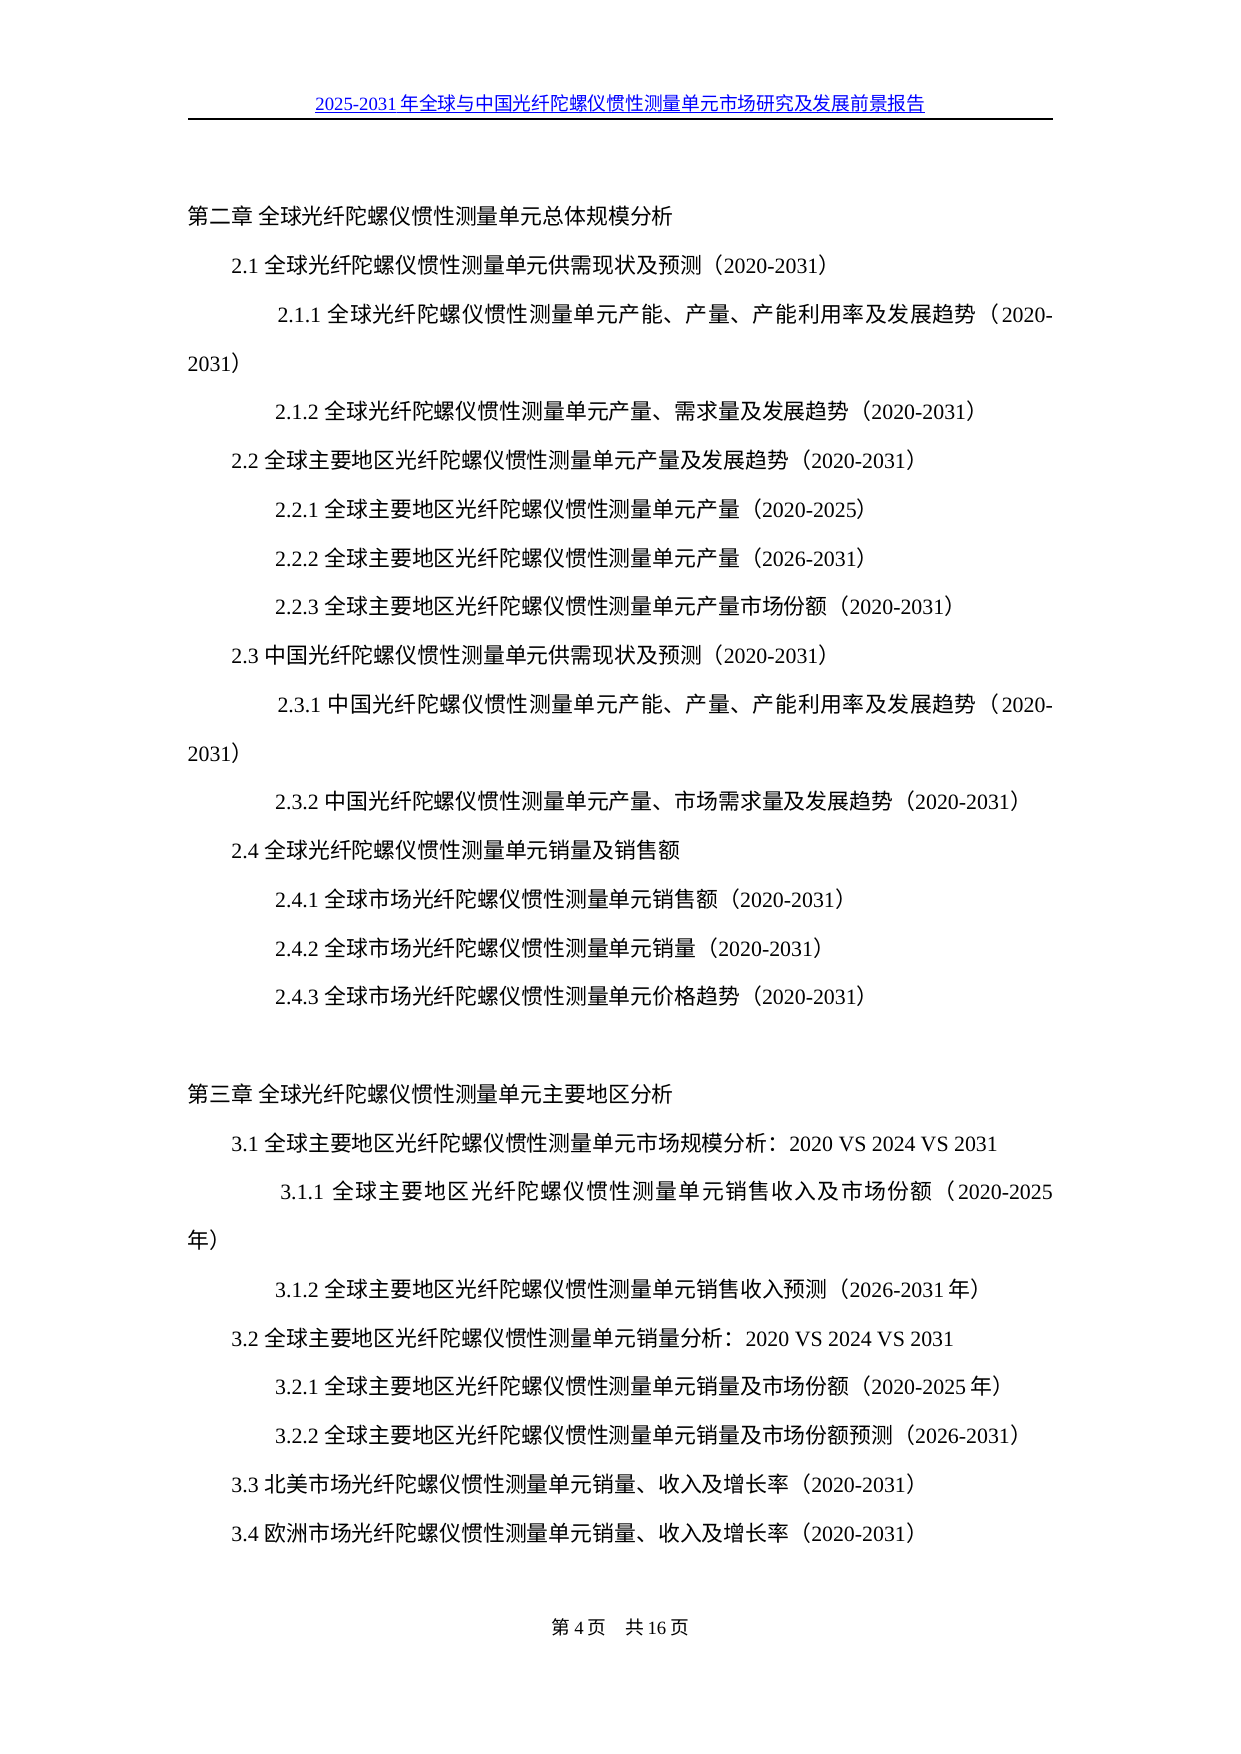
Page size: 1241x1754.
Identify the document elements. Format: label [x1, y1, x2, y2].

text [187, 150, 1053, 1548]
